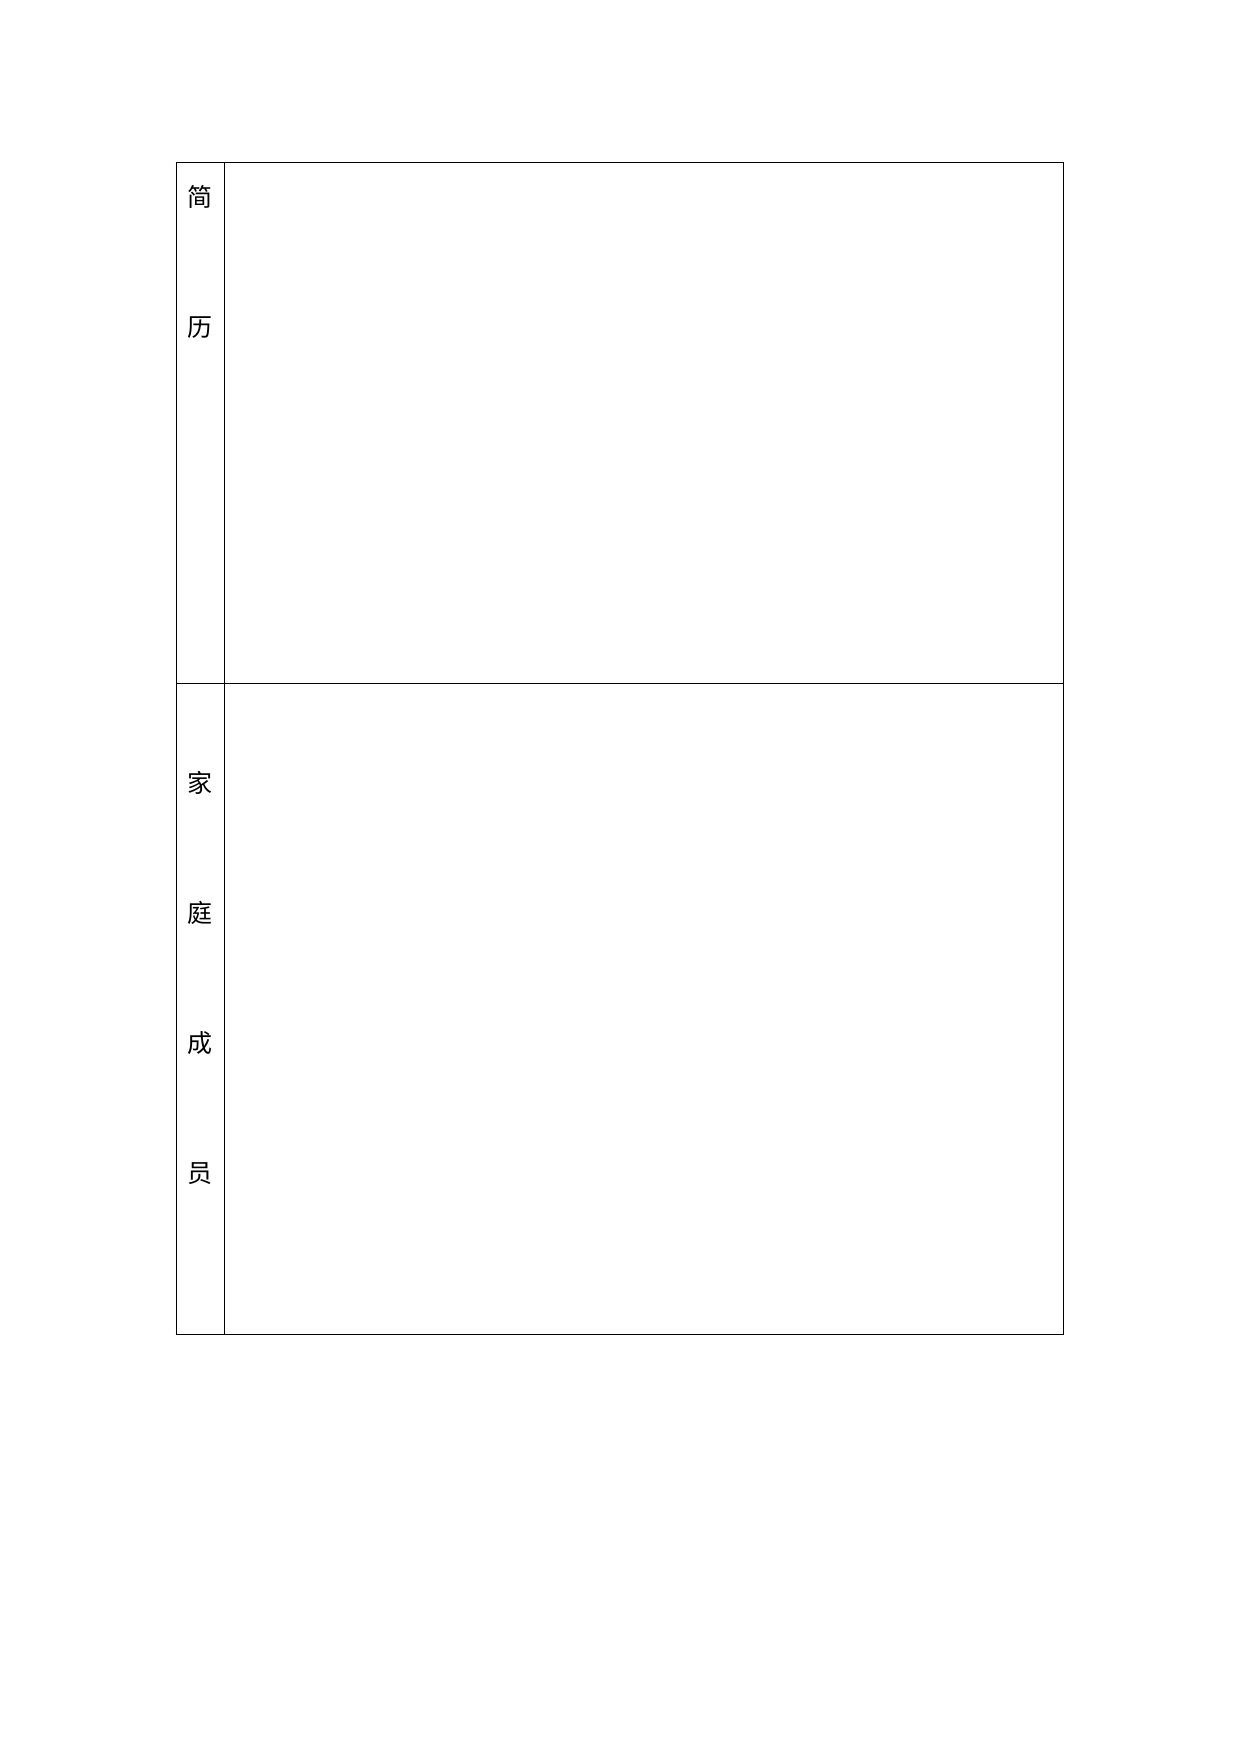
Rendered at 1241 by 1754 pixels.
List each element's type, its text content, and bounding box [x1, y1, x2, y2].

table_cell [225, 163, 1063, 683]
table_cell [225, 684, 1063, 1334]
table_cell 家 庭 成 员 [177, 684, 224, 1334]
table_cell 个 人 简 历 [177, 163, 224, 683]
